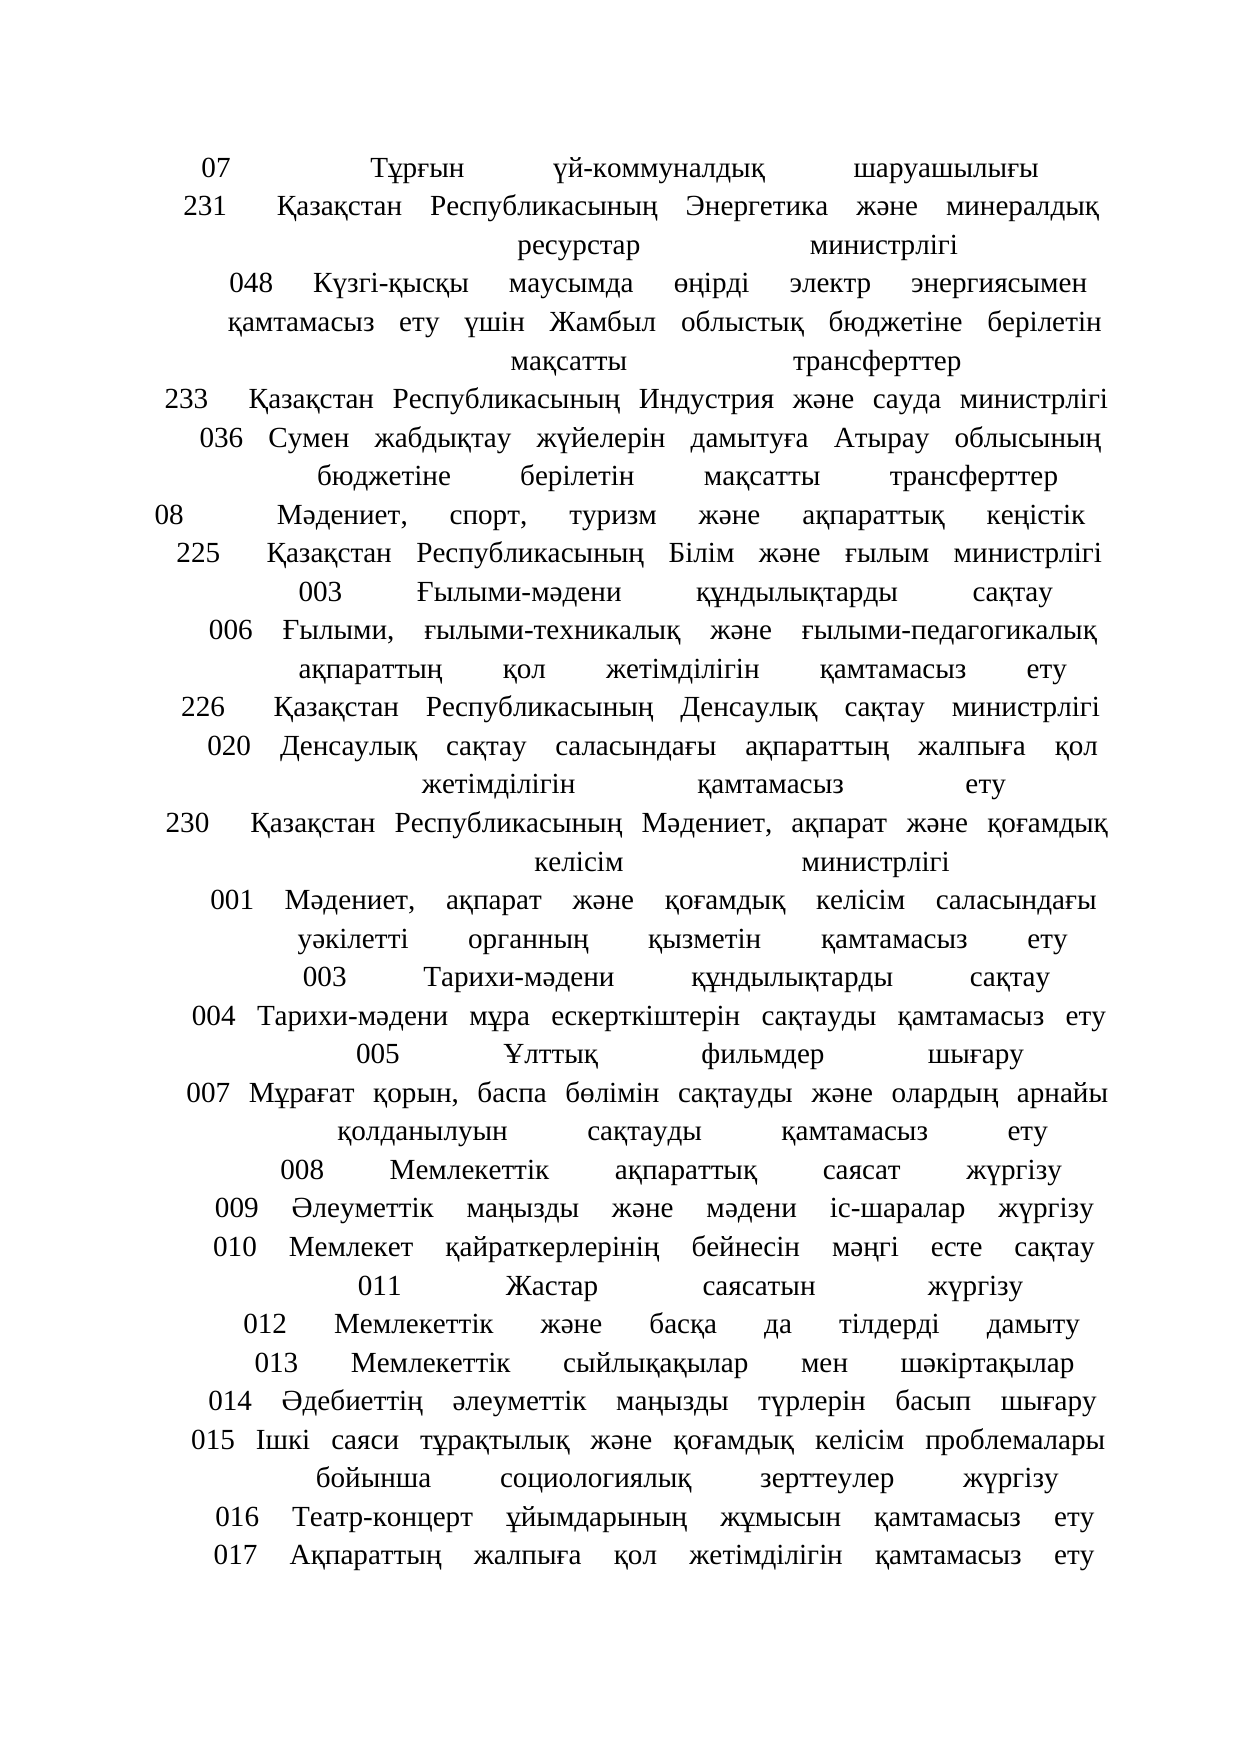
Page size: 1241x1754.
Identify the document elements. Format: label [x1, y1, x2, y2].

text [112, 150, 1128, 1571]
